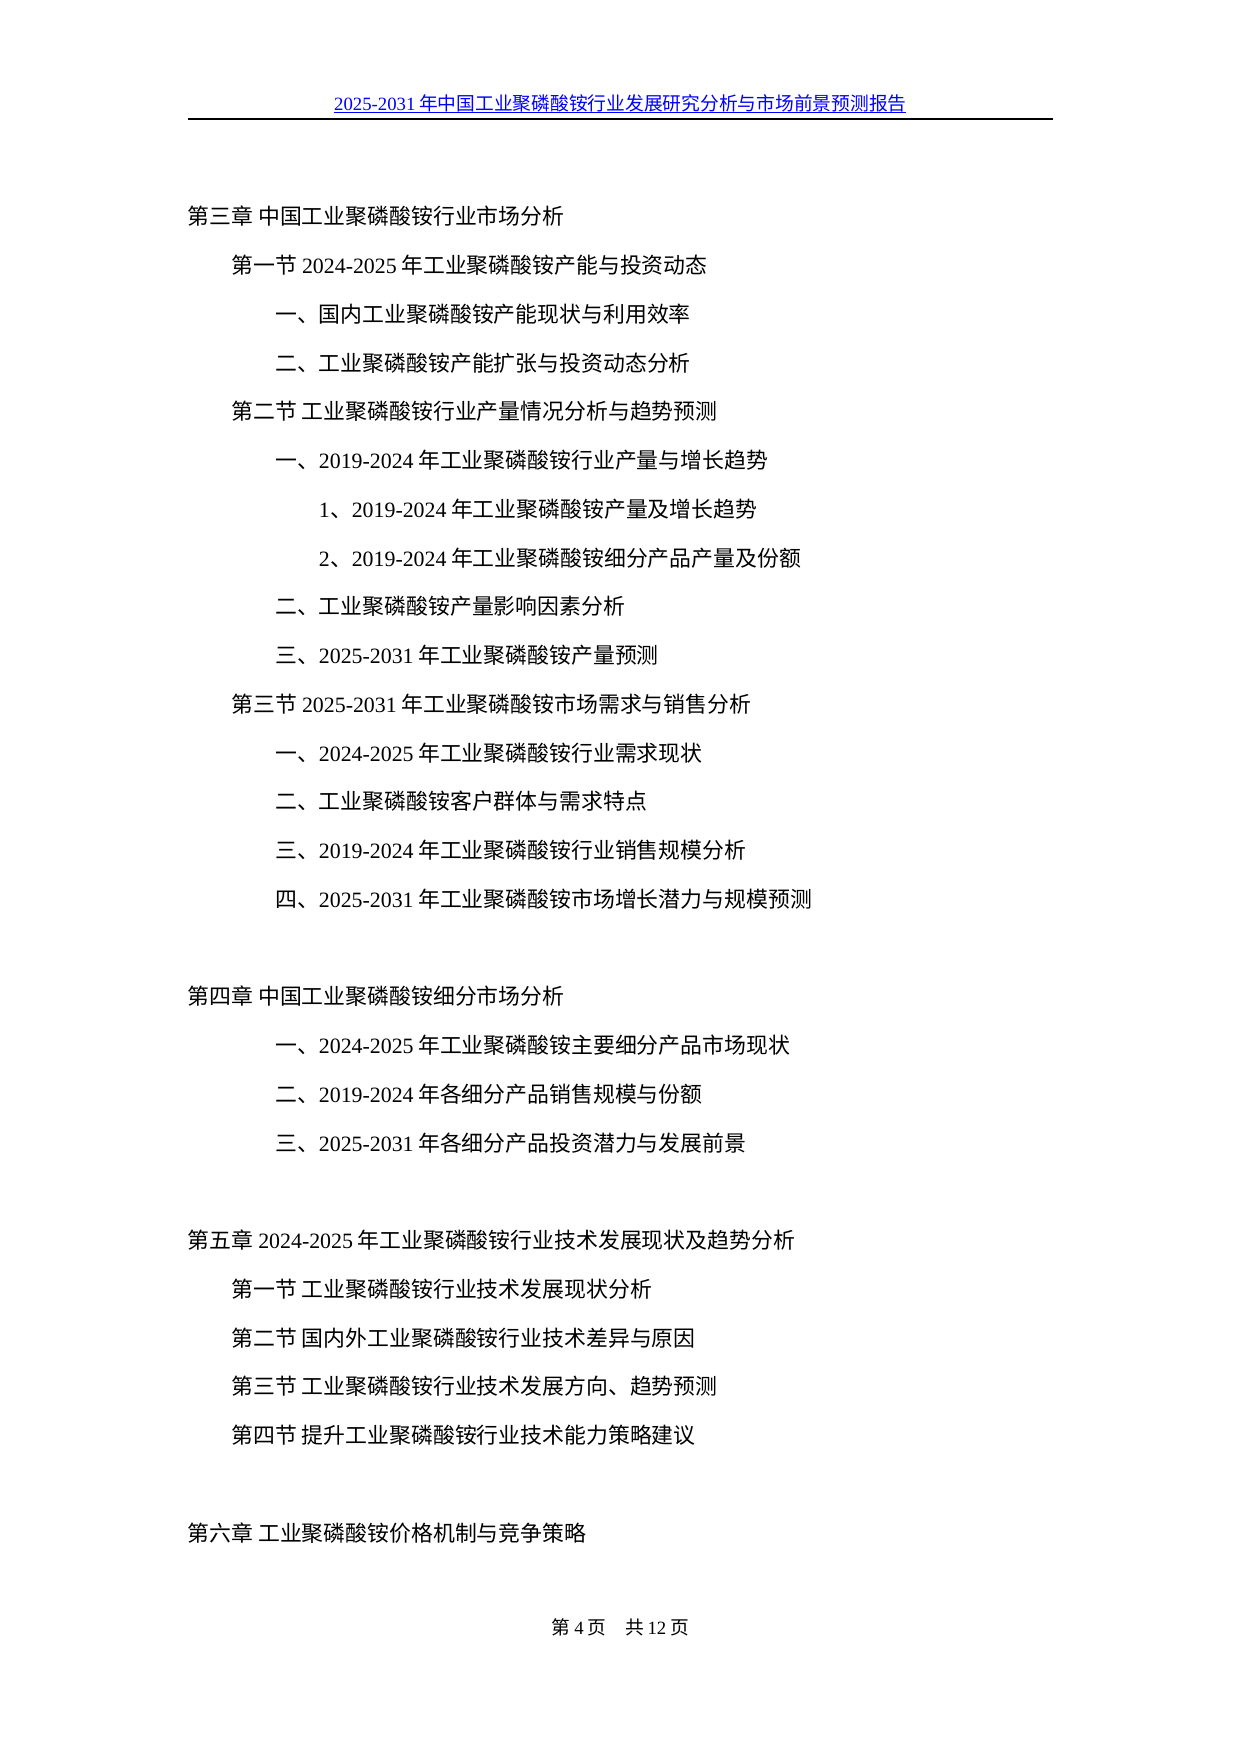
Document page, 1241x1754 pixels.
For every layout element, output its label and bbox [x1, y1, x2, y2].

text [187, 150, 1053, 1548]
